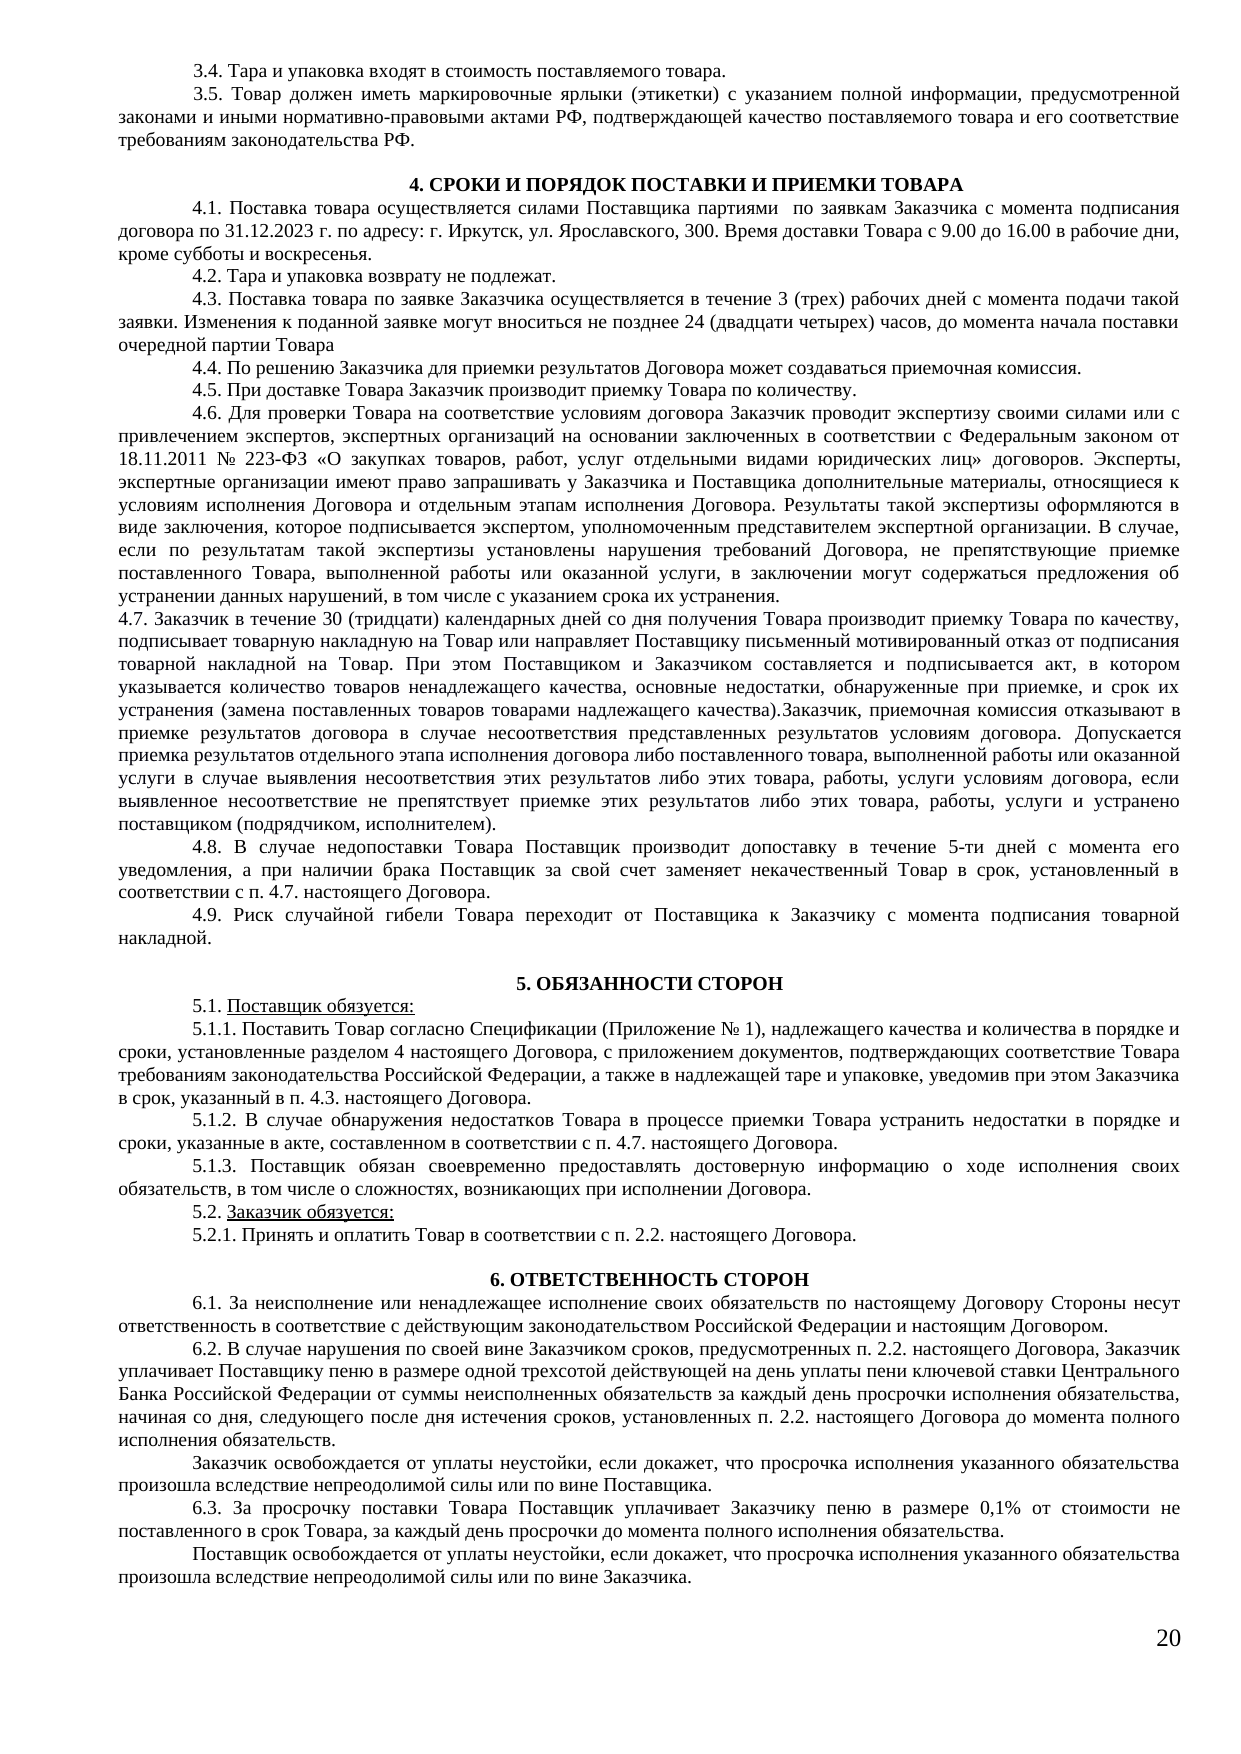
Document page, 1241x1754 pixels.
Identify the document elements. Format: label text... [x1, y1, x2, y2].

text 4.3. Поставка товара по заявке Заказчика осуществляется в течение 3 (трех) рабочих дней с момента подачи такой заявки. Изменения к поданной заявке могут вноситься не позднее 24 (двадцати четырех) часов, до момента начала поставки очередной партии Товара [118, 287, 1181, 356]
text 4.1. Поставка товара осуществляется силами Поставщика партиями по заявкам Заказчика с момента подписания договора по 31.12.2023 г. по адресу: г. Иркутск, ул. Ярославского, 300. Время доставки Товара с 9.00 до 16.00 в рабочие дни, кроме субботы и воскресенья. [118, 196, 1181, 264]
text Заказчик освобождается от уплаты неустойки, если докажет, что просрочка исполнения указанного обязательства произошла вследствие непреодолимой силы или по вине Поставщика. [118, 1451, 1181, 1496]
text 4.4. По решению Заказчика для приемки результатов Договора может создаваться приемочная комиссия. [118, 356, 1182, 378]
text 4.8. В случае недопоставки Товара Поставщик производит допоставку в течение 5-ти дней с момента его уведомления, а при наличии брака Поставщик за свой счет заменяет некачественный Товар в срок, установленный в соответствии с п. 4.7. настоящего Договора. [118, 835, 1181, 903]
text 4. СРОКИ И ПОРЯДОК ПОСТАВКИ И ПРИЕМКИ ТОВАРА [118, 173, 1181, 196]
text 6.2. В случае нарушения по своей вине Заказчиком сроков, предусмотренных п. 2.2. настоящего Договора, Заказчик уплачивает Поставщику пеню в размере одной трехсотой действующей на день уплаты пени ключевой ставки Центрального Банка Российской Федерации от суммы неисполненных обязательств за каждый день просрочки исполнения обязательства, начиная со дня, следующего после дня истечения сроков, установленных п. 2.2. настоящего Договора до момента полного исполнения обязательств. [118, 1337, 1181, 1451]
text 5.1.3. Поставщик обязан своевременно предоставлять достоверную информацию о ходе исполнения своих обязательств, в том числе о сложностях, возникающих при исполнении Договора. [118, 1154, 1181, 1200]
text 4.2. Тара и упаковка возврату не подлежат. [118, 264, 1181, 287]
text 5.1.2. В случае обнаружения недостатков Товара в процессе приемки Товара устранить недостатки в порядке и сроки, указанные в акте, составленном в соответствии с п. 4.7. настоящего Договора. [118, 1108, 1181, 1154]
text 4.6. Для проверки Товара на соответствие условиям договора Заказчик проводит экспертизу своими силами или с привлечением экспертов, экспертных организаций на основании заключенных в соответствии с Федеральным законом от 18.11.2011 № 223-ФЗ «О закупках товаров, работ, услуг отдельными видами юридических лиц» договоров. Эксперты, экспертные организации имеют право запрашивать у Заказчика и Поставщика дополнительные материалы, относящиеся к условиям исполнения Договора и отдельным этапам исполнения Договора. Результаты такой экспертизы оформляются в виде заключения, которое подписывается экспертом, уполномоченным представителем экспертной организации. В случае, если по результатам такой экспертизы установлены нарушения требований Договора, не препятствующие приемке поставленного Товара, выполненной работы или оказанной услуги, в заключении могут содержаться предложения об устранении данных нарушений, в том числе с указанием срока их устранения. [118, 401, 1181, 607]
text 5. ОБЯЗАННОСТИ СТОРОН [118, 972, 1181, 994]
text 3.5. Товар должен иметь маркировочные ярлыки (этикетки) с указанием полной информации, предусмотренной законами и иными нормативно-правовыми актами РФ, подтверждающей качество поставляемого товара и его соответствие требованиям законодательства РФ. [118, 82, 1181, 150]
text 6.1. За неисполнение или ненадлежащее исполнение своих обязательств по настоящему Договору Стороны несут ответственность в соответствие с действующим законодательством Российской Федерации и настоящим Договором. [118, 1291, 1181, 1337]
text 5.2. Заказчик обязуется: [118, 1200, 1181, 1222]
text 4.9. Риск случайной гибели Товара переходит от Поставщика к Заказчику с момента подписания товарной накладной. [118, 903, 1181, 949]
text 5.2.1. Принять и оплатить Товар в соответствии с п. 2.2. настоящего Договора. [118, 1222, 1181, 1245]
text Поставщик освобождается от уплаты неустойки, если докажет, что просрочка исполнения указанного обязательства произошла вследствие непреодолимой силы или по вине Заказчика. [118, 1542, 1181, 1587]
text 4.7. Заказчик в течение 30 (тридцати) календарных дней со дня получения Товара производит приемку Товара по качеству, подписывает товарную накладную на Товар или направляет Поставщику письменный мотивированный отказ от подписания товарной накладной на Товар. При этом Поставщиком и Заказчиком составляется и подписывается акт, в котором указывается количество товаров ненадлежащего качества, основные недостатки, обнаруженные при приемке, и срок их устранения (замена поставленных товаров товарами надлежащего качества).Заказчик, приемочная комиссия отказывают в приемке результатов договора в случае несоответствия представленных результатов условиям договора. Допускается приемка результатов отдельного этапа исполнения договора либо поставленного товара, выполненной работы или оказанной услуги в случае выявления несоответствия этих результатов либо этих товара, работы, услуги условиям договора, если выявленное несоответствие не препятствует приемке этих результатов либо этих товара, работы, услуги и устранено поставщиком (подрядчиком, исполнителем). [118, 607, 1181, 835]
text 5.1. Поставщик обязуется: [118, 994, 1181, 1017]
text 4.5. При доставке Товара Заказчик производит приемку Товара по количеству. [118, 378, 1182, 401]
text 3.4. Тара и упаковка входят в стоимость поставляемого товара. [118, 59, 1181, 82]
text 6.3. За просрочку поставки Товара Поставщик уплачивает Заказчику пеню в размере 0,1% от стоимости не поставленного в срок Товара, за каждый день просрочки до момента полного исполнения обязательства. [118, 1496, 1181, 1542]
text 5.1.1. Поставить Товар согласно Спецификации (Приложение № 1), надлежащего качества и количества в порядке и сроки, установленные разделом 4 настоящего Договора, с приложением документов, подтверждающих соответствие Товара требованиям законодательства Российской Федерации, а также в надлежащей таре и упаковке, уведомив при этом Заказчика в срок, указанный в п. 4.3. настоящего Договора. [118, 1017, 1181, 1108]
text 6. ОТВЕТСТВЕННОСТЬ СТОРОН [118, 1268, 1181, 1291]
